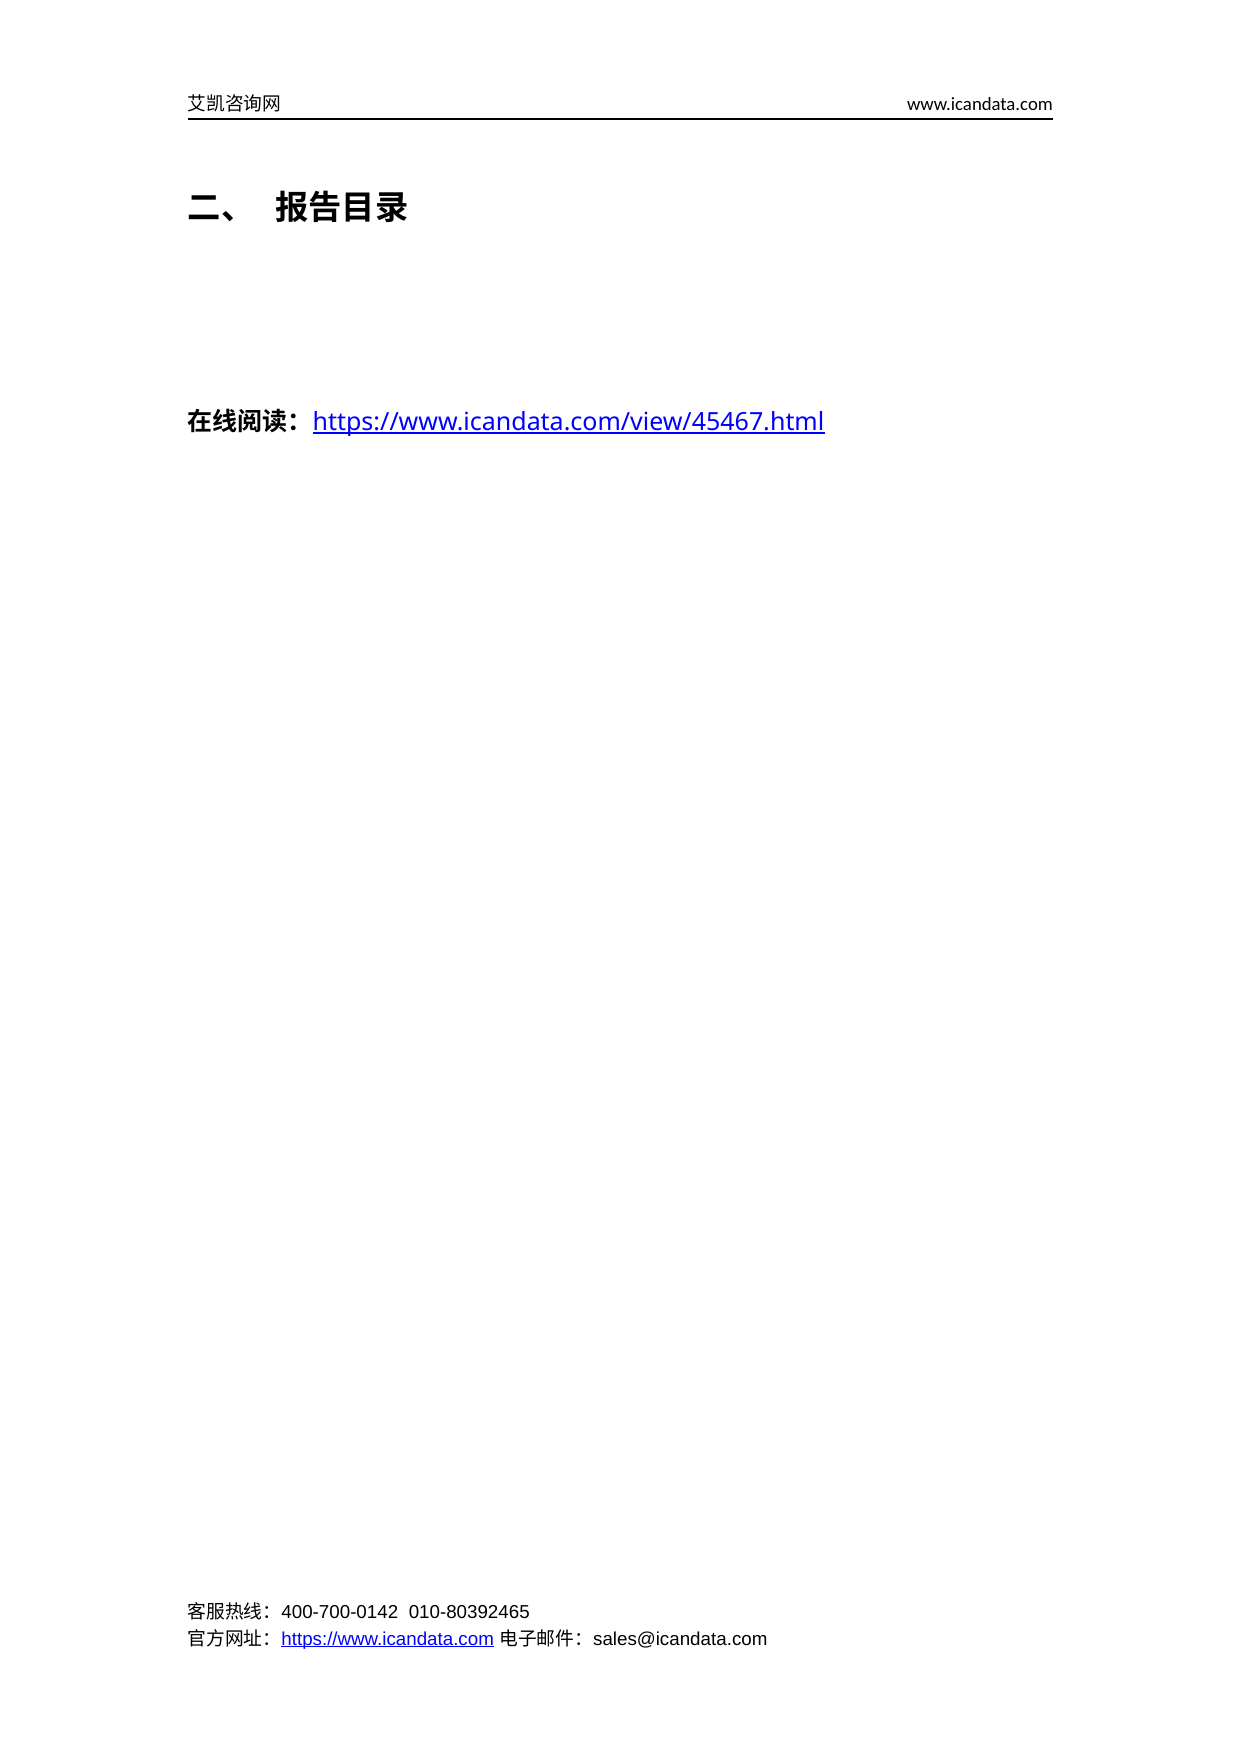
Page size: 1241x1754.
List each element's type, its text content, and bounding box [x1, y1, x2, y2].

text 在线阅读：https://www.icandata.com/view/45467.html [187, 387, 1053, 452]
subtitle 报告目录 [187, 172, 1053, 237]
